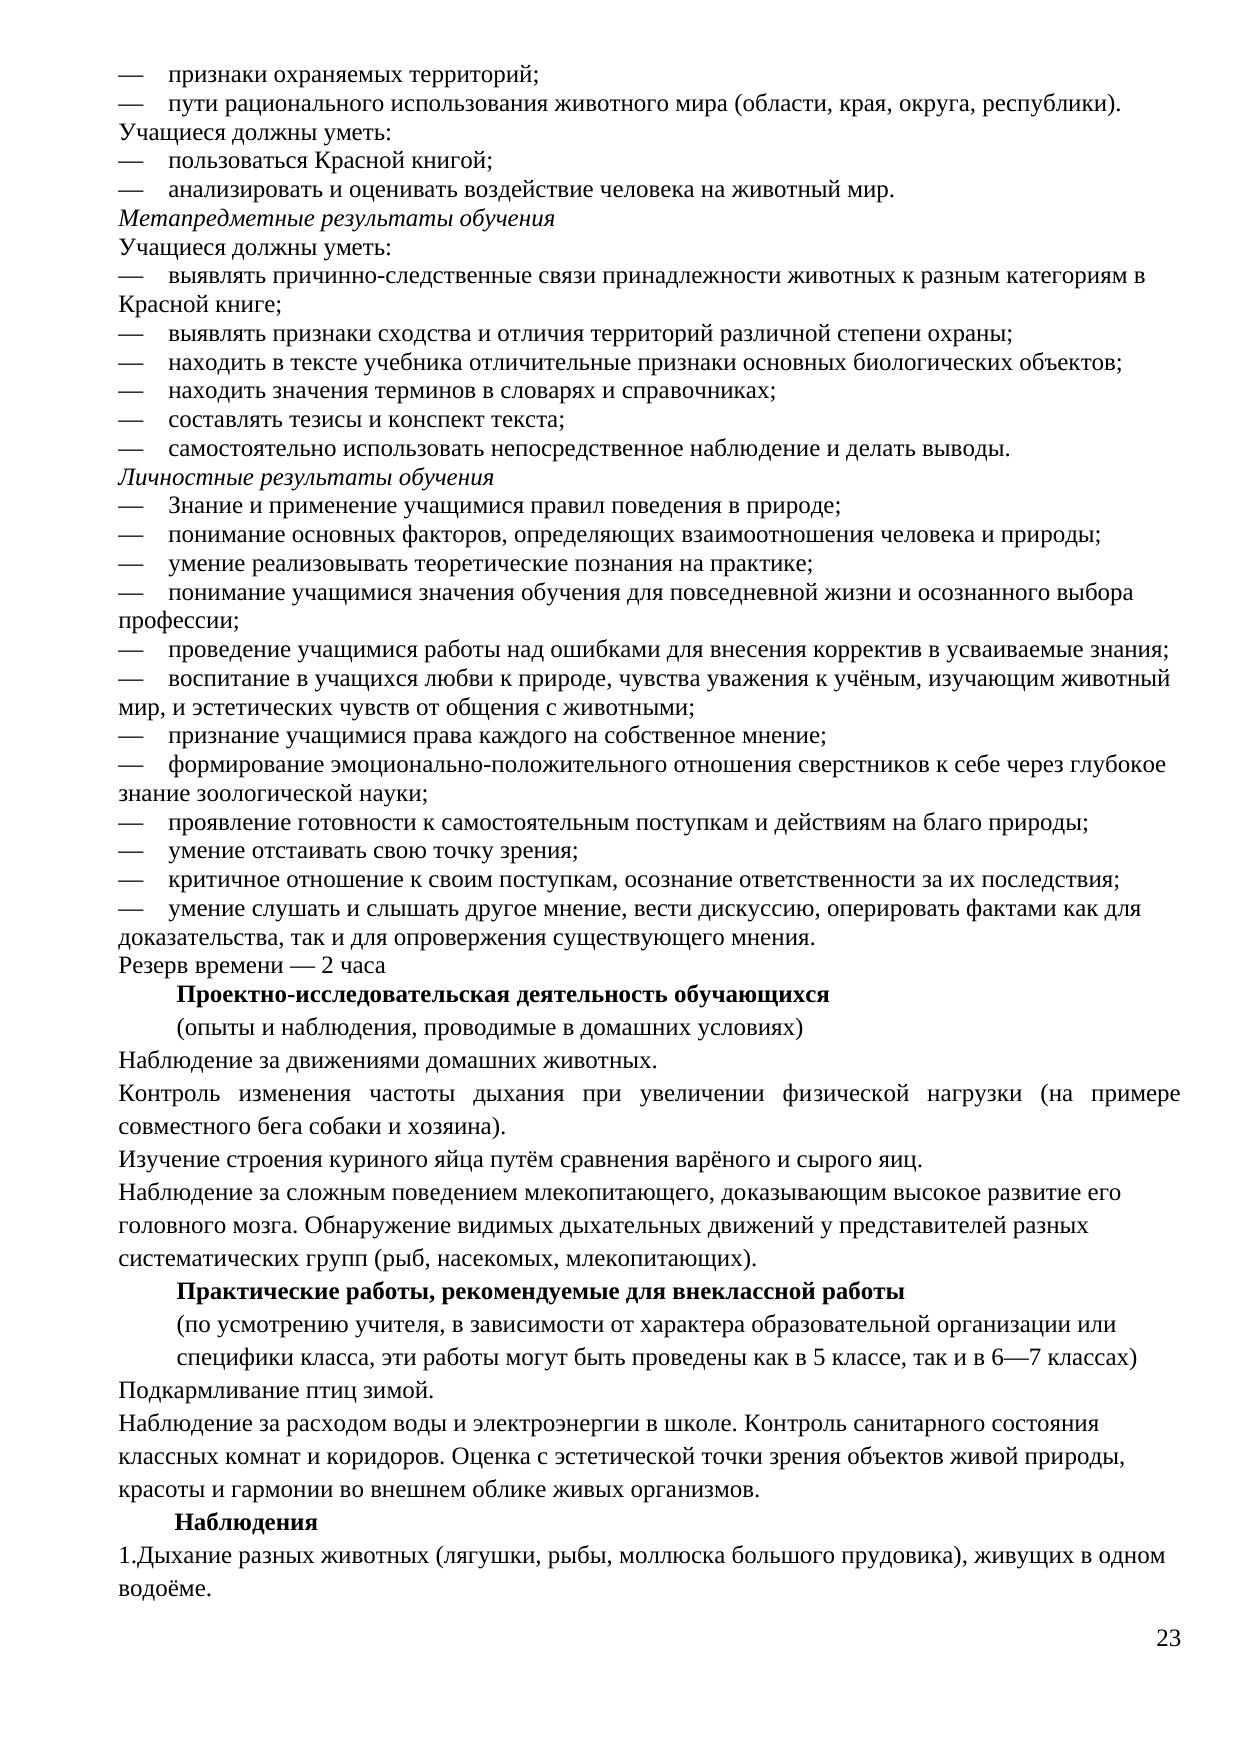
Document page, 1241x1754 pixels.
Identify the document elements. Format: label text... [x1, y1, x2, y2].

text — выявлять причинно-следственные связи принадлежности животных к разным категориям в Красной книге; [118, 260, 1181, 318]
text — находить значения терминов в словарях и справочниках; [118, 375, 1181, 404]
text Изучение строения куриного яйца путём сравнения варёного и сырого яиц. [118, 1144, 1181, 1173]
text Наблюдение за движениями домашних животных. [118, 1045, 1181, 1074]
text — Знание и применение учащимися правил поведения в природе; [118, 490, 1181, 519]
text Подкармливание птиц зимой. [118, 1375, 1181, 1404]
text — воспитание в учащихся любви к природе, чувства уважения к учёным, изучающим животный мир, и эстетических чувств от общения с животными; [118, 663, 1181, 720]
text Учащиеся должны уметь: [118, 117, 1181, 145]
text 1.Дыхание разных животных (лягушки, рыбы, моллюска большого прудовика), живущих в одном водоёме. [118, 1540, 1181, 1602]
text Учащиеся должны уметь: [118, 232, 1181, 260]
text — анализировать и оценивать воздействие человека на животный мир. [118, 174, 1181, 203]
text (опыты и наблюдения, проводимые в домашних условиях) [176, 1012, 1181, 1041]
text — понимание основных факторов, определяющих взаимоотношения человека и природы; [118, 519, 1181, 548]
text Метапредметные результаты обучения [118, 203, 1181, 232]
text — понимание учащимися значения обучения для повседневной жизни и осознанного выбора профессии; [118, 577, 1181, 634]
text — выявлять признаки сходства и отличия территорий различной степени охраны; [118, 318, 1181, 347]
text — проведение учащимися работы над ошибками для внесения корректив в усваиваемые знания; [118, 634, 1181, 663]
text — критичное отношение к своим поступкам, осознание ответственности за их последствия; [118, 864, 1181, 893]
text Резерв времени — 2 часа [118, 950, 1181, 979]
text — находить в тексте учебника отличительные признаки основных биологических объектов; [118, 347, 1181, 375]
text — составлять тезисы и конспект текста; [118, 404, 1181, 433]
text — умение слушать и слышать другое мнение, вести дискуссию, оперировать фактами как для доказательства, так и для опровержения существующего мнения. [118, 893, 1181, 950]
text — признаки охраняемых территорий; [118, 59, 1181, 88]
text Наблюдения [174, 1507, 1181, 1536]
text Наблюдение за расходом воды и электроэнергии в школе. Контроль санитарного состояния классных комнат и коридоров. Оценка с эстетической точки зрения объектов живой природы, красоты и гармонии во внешнем облике живых организмов. [118, 1408, 1181, 1503]
text — формирование эмоционально-положительного отношения сверстников к себе через глубокое знание зоологической науки; [118, 749, 1181, 807]
text Наблюдение за сложным поведением млекопитающего, доказывающим высокое развитие его головного мозга. Обнаружение видимых дыхательных движений у представителей разных систематических групп (рыб, насекомых, млекопитающих). [118, 1177, 1181, 1272]
text — пути рационального использования животного мира (области, края, округа, республики). [118, 88, 1181, 117]
text — проявление готовности к самостоятельным поступкам и действиям на благо природы; [118, 807, 1181, 835]
text (по усмотрению учителя, в зависимости от характера образовательной организации или специфики класса, эти работы могут быть проведены как в 5 классе, так и в 6—7 классах) [176, 1309, 1181, 1371]
text — умение реализовывать теоретические познания на практике; [118, 548, 1181, 577]
text — самостоятельно использовать непосредственное наблюдение и делать выводы. [118, 433, 1181, 462]
text Контроль изменения частоты дыхания при увеличении физической нагрузки (на примере совместного бега собаки и хозяина). [118, 1078, 1181, 1140]
text — пользоваться Красной книгой; [118, 145, 1181, 174]
text Проектно-исследовательская деятельность обучающихся [176, 979, 1181, 1008]
text Практические работы, рекомендуемые для внеклассной работы [176, 1276, 1181, 1305]
text — признание учащимися права каждого на собственное мнение; [118, 720, 1181, 749]
text Личностные результаты обучения [118, 462, 1181, 490]
text — умение отстаивать свою точку зрения; [118, 835, 1181, 864]
